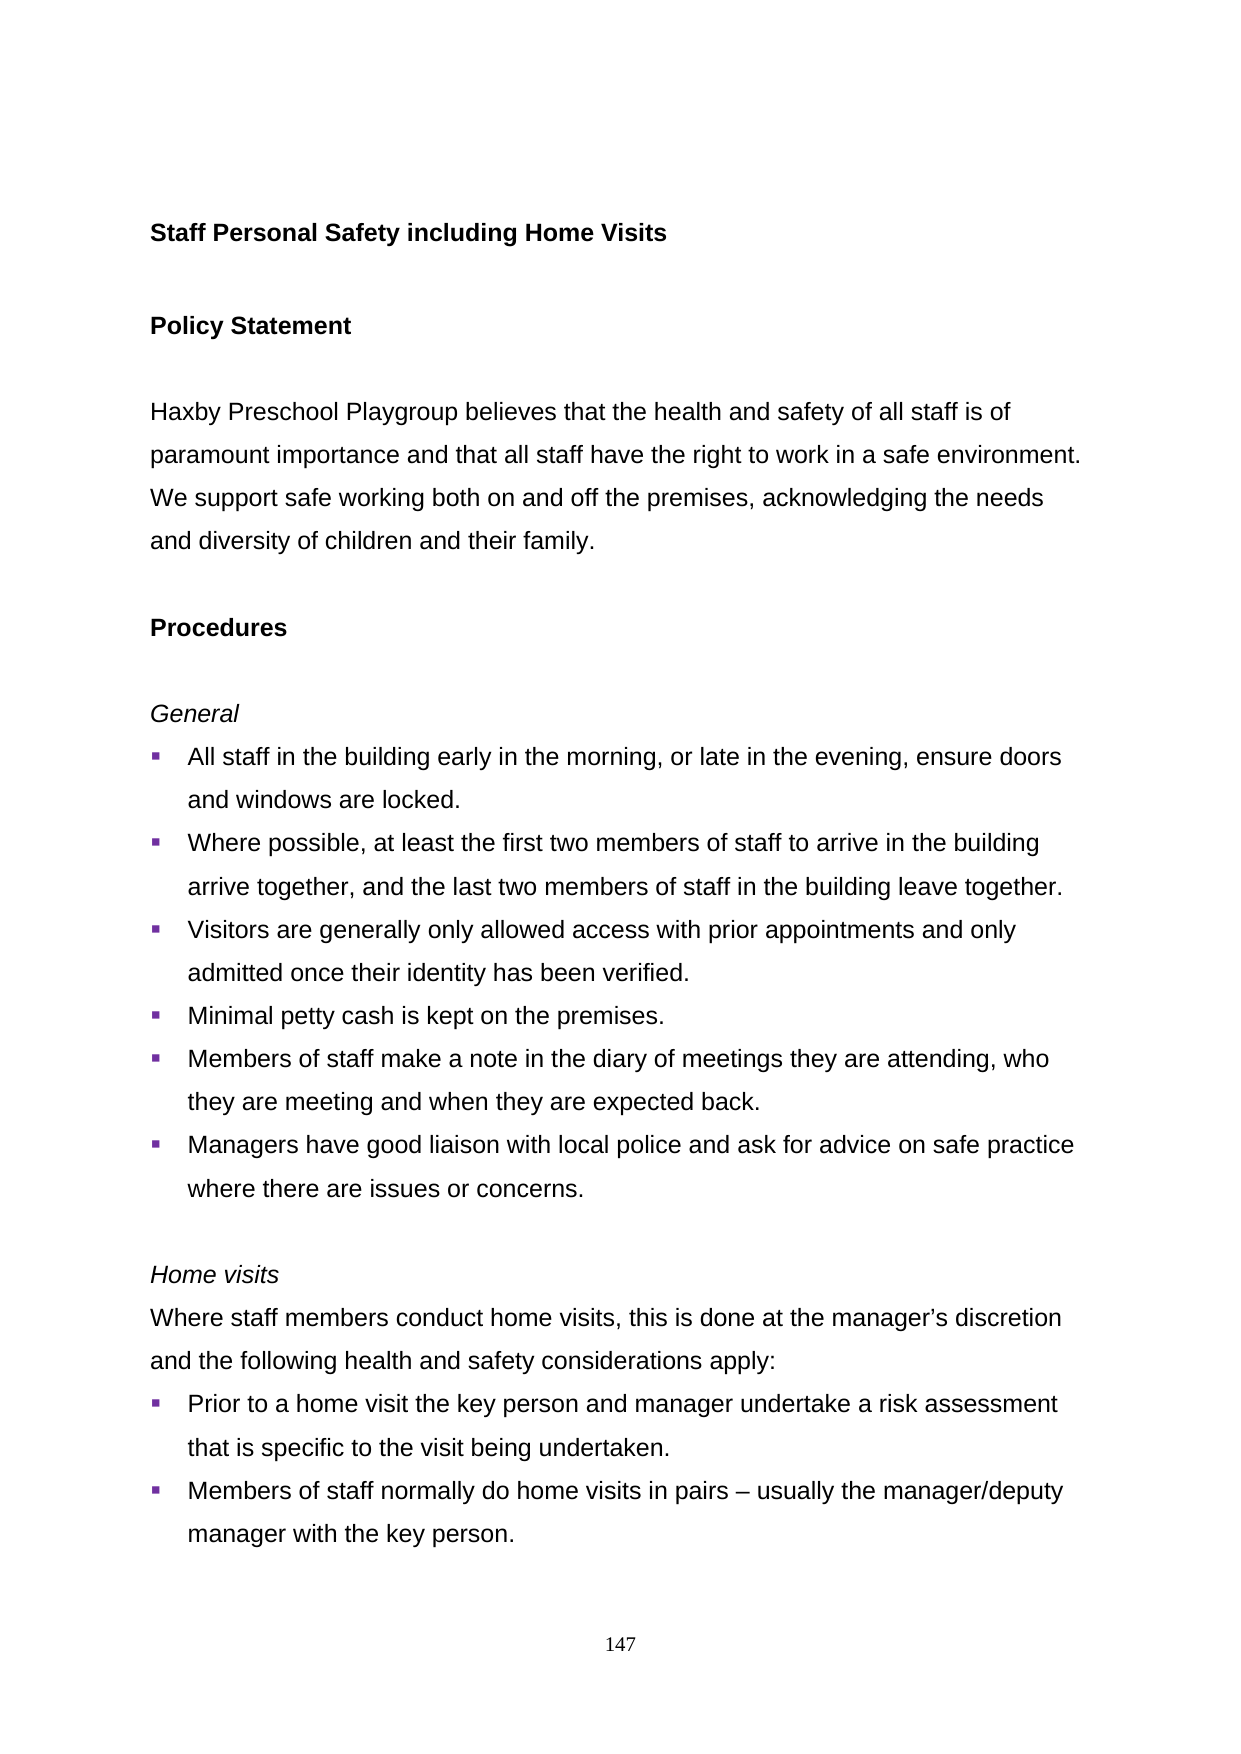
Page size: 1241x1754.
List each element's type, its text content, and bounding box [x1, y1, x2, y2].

list All staff in the building early in the morning, or late in the evening, ensure doors and windows are locked. [150, 742, 1090, 814]
list Managers have good liaison with local police and ask for advice on safe practice where there are issues or concerns. [150, 1131, 1090, 1202]
text Procedures [150, 612, 1090, 641]
list Members of staff make a note in the diary of meetings they are attending, who they are meeting and when they are expected back. [150, 1044, 1090, 1116]
list Prior to a home visit the key person and manager undertake a risk assessment that is specific to the visit being undertaken. [150, 1389, 1090, 1461]
list Where staff members conduct home visits, this is done at the manager’s discretion and the following health and safety considerations apply: [150, 1303, 1090, 1375]
text General [150, 699, 1090, 727]
text Haxby Preschool Playgroup believes that the health and safety of all staff is of paramount importance and that all staff have the right to work in a safe environment. We support safe working both on and off the premises, acknowledging the needs and diversity of children and their family. [150, 397, 1090, 555]
list Minimal petty cash is kept on the premises. [150, 1001, 1090, 1030]
subtitle Staff Personal Safety including Home Visits [150, 218, 1090, 247]
text Policy Statement [150, 311, 1090, 339]
list Members of staff normally do home visits in pairs – usually the manager/deputy manager with the key person. [150, 1476, 1090, 1548]
list Where possible, at least the first two members of staff to arrive in the building arrive together, and the last two members of staff in the building leave together. [150, 828, 1090, 900]
list Home visits [150, 1260, 1090, 1289]
list Visitors are generally only allowed access with prior appointments and only admitted once their identity has been verified. [150, 914, 1090, 987]
